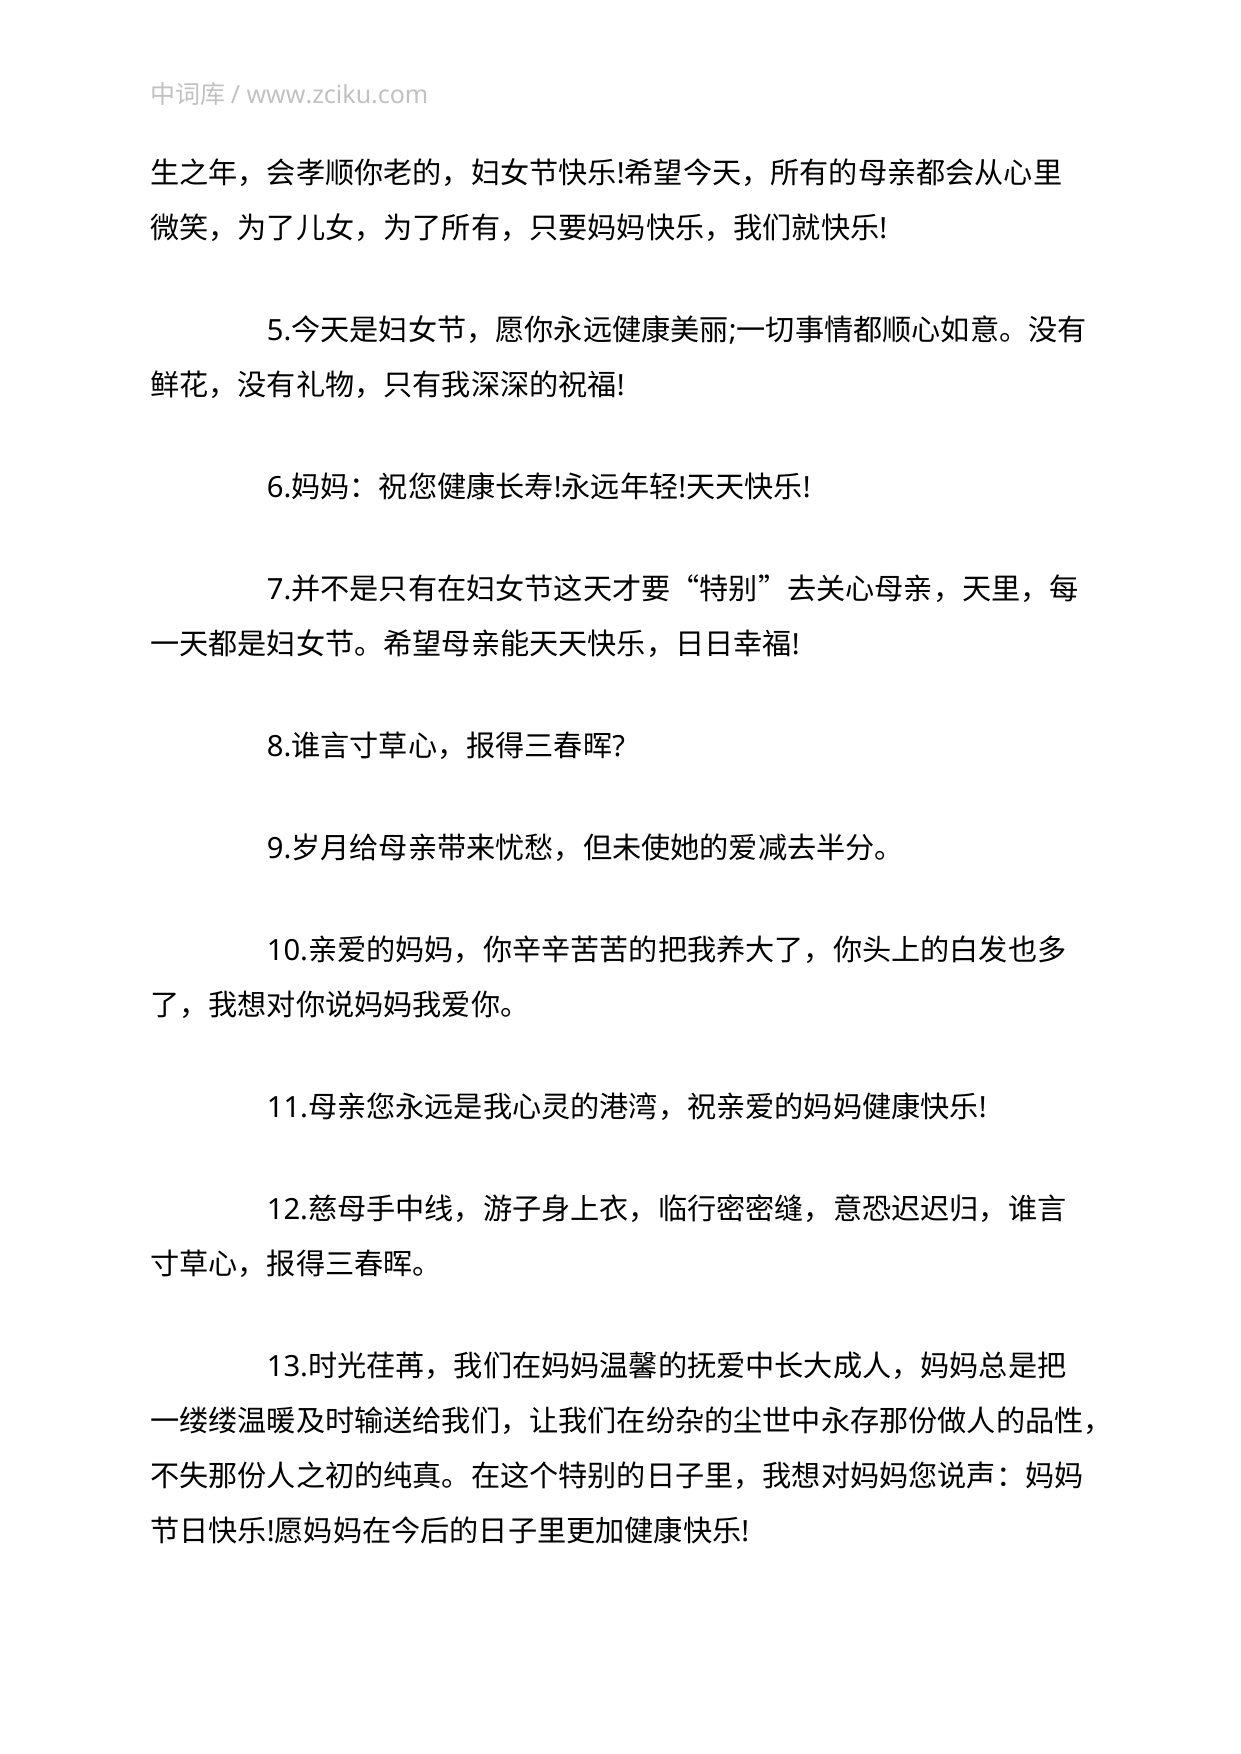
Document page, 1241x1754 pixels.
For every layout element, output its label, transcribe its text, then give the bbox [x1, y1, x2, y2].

text 8.谁言寸草心，报得三春晖? [150, 723, 1090, 765]
text 12.慈母手中线，游子身上衣，临行密密缝，意恐迟迟归，谁言寸草心，报得三春晖。 [150, 1186, 1090, 1283]
text 10.亲爱的妈妈，你辛辛苦苦的把我养大了，你头上的白发也多了，我想对你说妈妈我爱你。 [150, 927, 1090, 1024]
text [150, 150, 1090, 247]
text 5.今天是妇女节，愿你永远健康美丽;一切事情都顺心如意。没有鲜花，没有礼物，只有我深深的祝福! [150, 307, 1090, 404]
text 13.时光荏苒，我们在妈妈温馨的抚爱中长大成人，妈妈总是把一缕缕温暖及时输送给我们，让我们在纷杂的尘世中永存那份做人的品性，不失那份人之初的纯真。在这个特别的日子里，我想对妈妈您说声：妈妈节日快乐!愿妈妈在今后的日子里更加健康快乐! [150, 1342, 1090, 1549]
text 7.并不是只有在妇女节这天才要“特别”去关心母亲，天里，每一天都是妇女节。希望母亲能天天快乐，日日幸福! [150, 566, 1090, 663]
text 6.妈妈：祝您健康长寿!永远年轻!天天快乐! [150, 464, 1090, 506]
text 9.岁月给母亲带来忧愁，但未使她的爱减去半分。 [150, 825, 1090, 867]
text 11.母亲您永远是我心灵的港湾，祝亲爱的妈妈健康快乐! [150, 1084, 1090, 1126]
